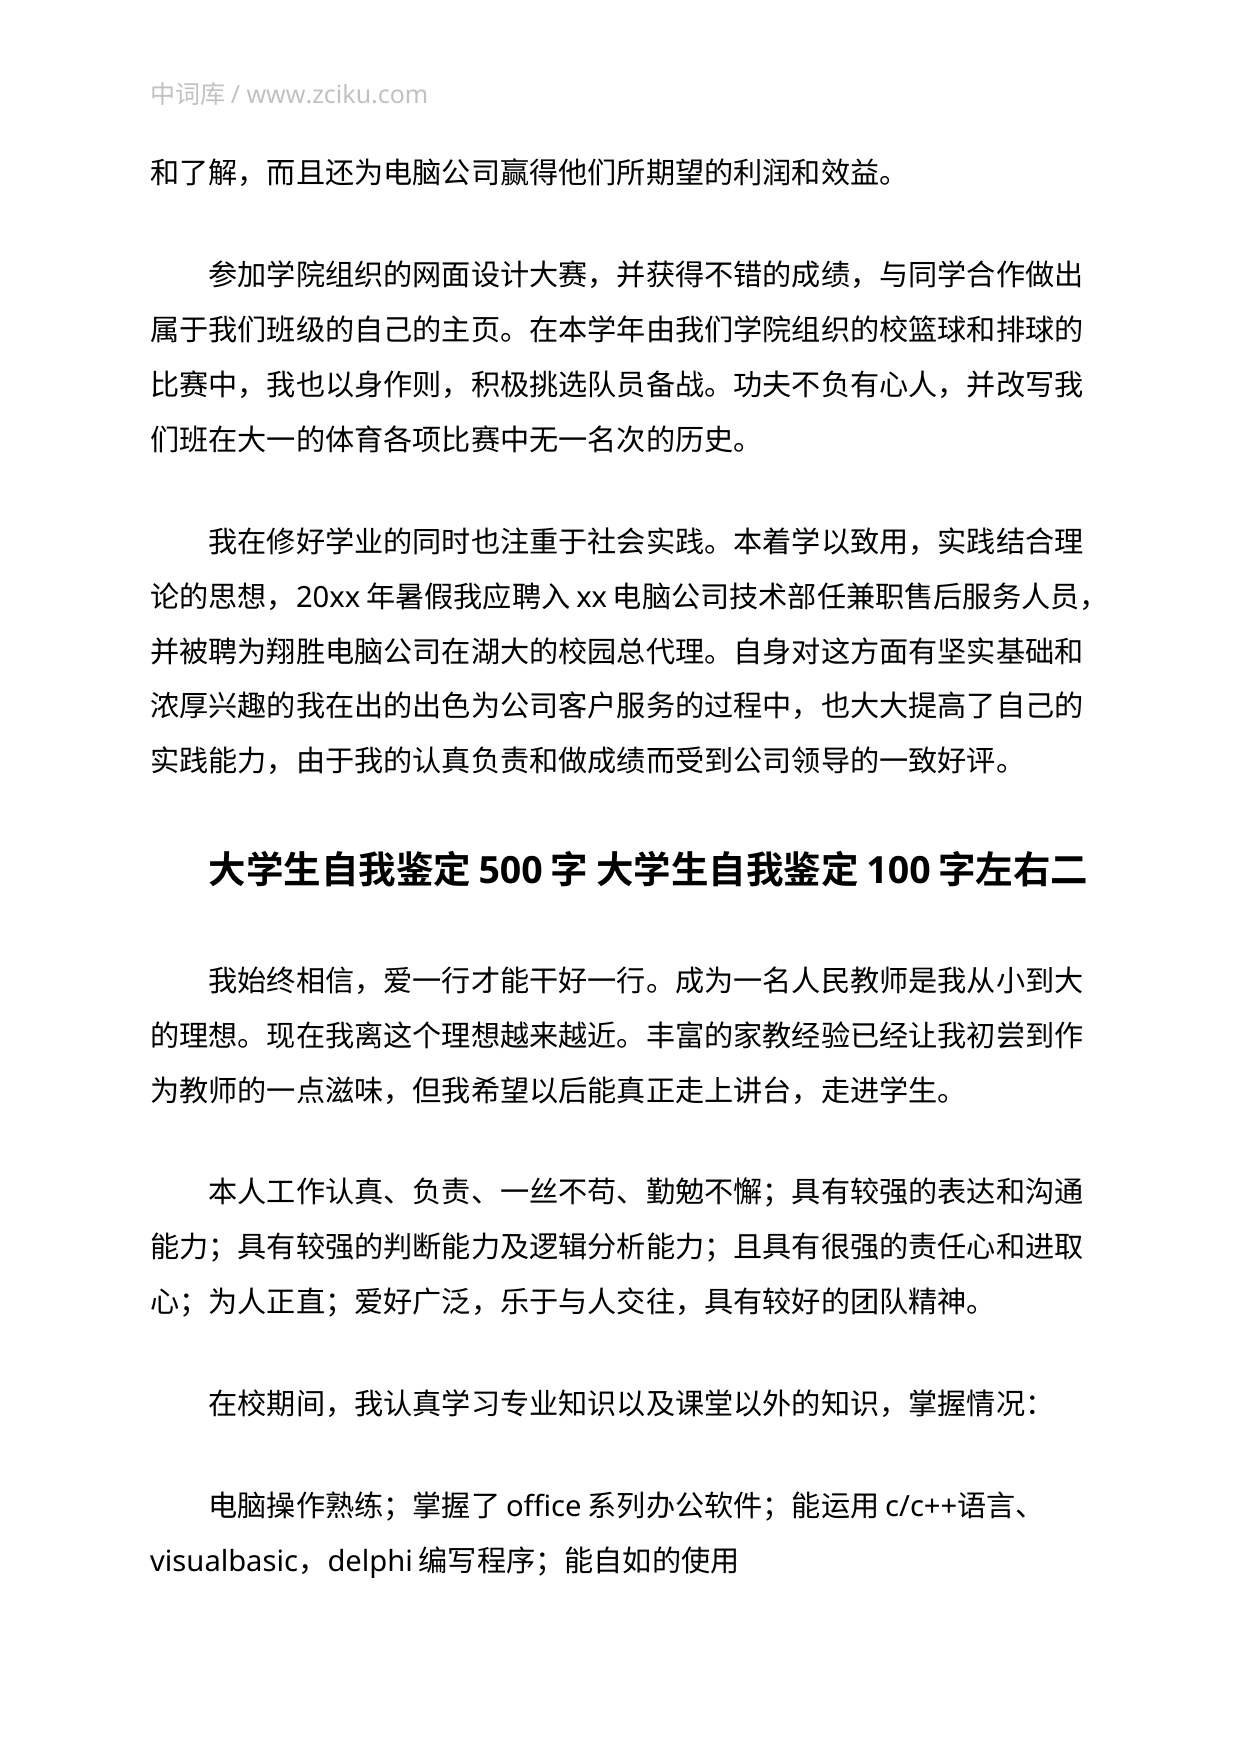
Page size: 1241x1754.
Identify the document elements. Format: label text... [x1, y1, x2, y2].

text 我在修好学业的同时也注重于社会实践。本着学以致用，实践结合理论的思想，20xx年暑假我应聘入xx电脑公司技术部任兼职售后服务人员，并被聘为翔胜电脑公司在湖大的校园总代理。自身对这方面有坚实基础和浓厚兴趣的我在出的出色为公司客户服务的过程中，也大大提高了自己的实践能力，由于我的认真负责和做成绩而受到公司领导的一致好评。 [150, 518, 1090, 780]
text 在校期间，我认真学习专业知识以及课堂以外的知识，掌握情况： [150, 1380, 1090, 1423]
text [150, 1482, 1090, 1579]
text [150, 150, 1090, 192]
text 我始终相信，爱一行才能干好一行。成为一名人民教师是我从小到大的理想。现在我离这个理想越来越近。丰富的家教经验已经让我初尝到作为教师的一点滋味，但我希望以后能真正走上讲台，走进学生。 [150, 957, 1090, 1109]
text 参加学院组织的网面设计大赛，并获得不错的成绩，与同学合作做出属于我们班级的自己的主页。在本学年由我们学院组织的校篮球和排球的比赛中，我也以身作则，积极挑选队员备战。功夫不负有心人，并改写我们班在大一的体育各项比赛中无一名次的历史。 [150, 252, 1090, 459]
text 本人工作认真、负责、一丝不苟、勤勉不懈；具有较强的表达和沟通能力；具有较强的判断能力及逻辑分析能力；且具有很强的责任心和进取心；为人正直；爱好广泛，乐于与人交往，具有较好的团队精神。 [150, 1169, 1090, 1321]
text 大学生自我鉴定500字 大学生自我鉴定100字左右二 [150, 840, 1090, 894]
